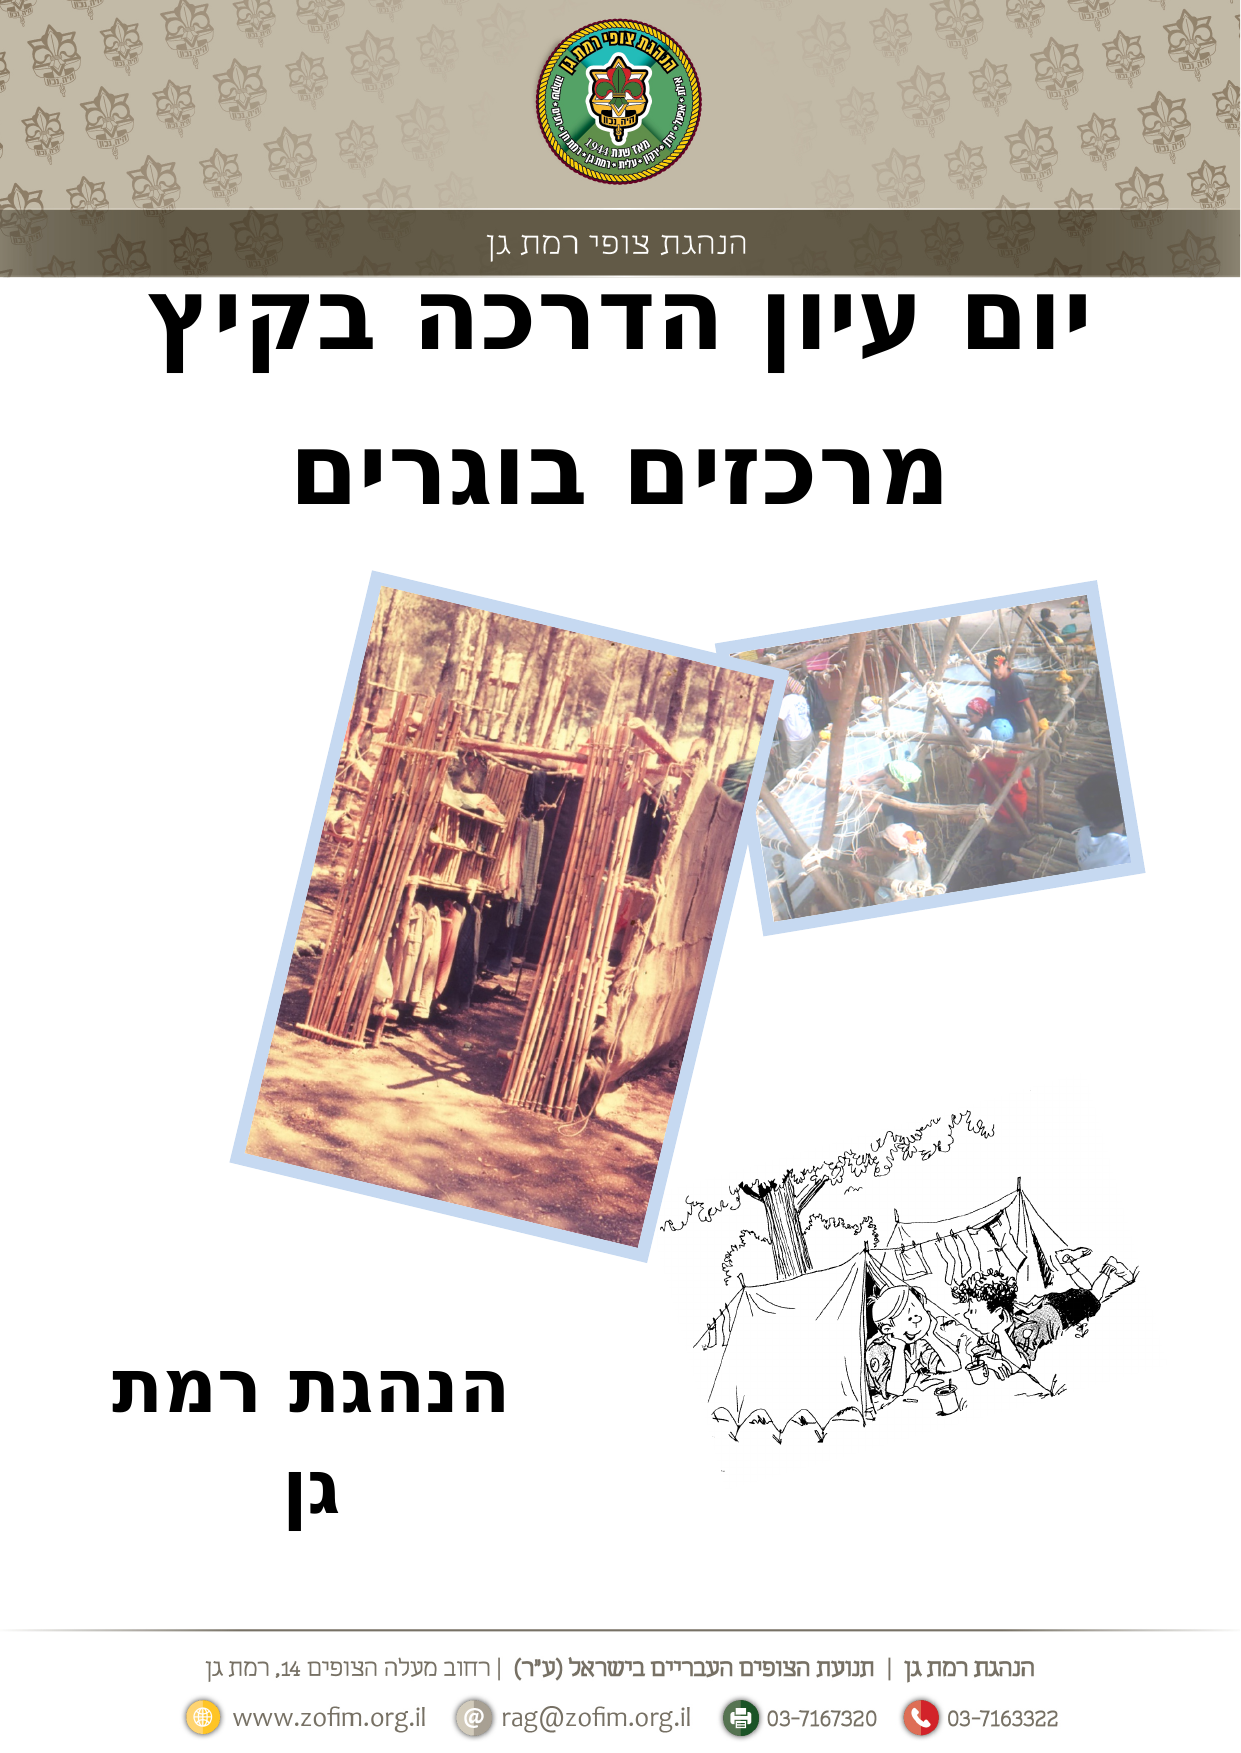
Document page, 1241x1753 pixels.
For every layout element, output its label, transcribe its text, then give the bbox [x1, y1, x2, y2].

text מרכזים בוגרים [75, 412, 1165, 528]
picture [0, 0, 1241, 1753]
text יום עיון הדרכה בקיץ [75, 257, 1165, 373]
text הנהגת רמת גן [75, 1343, 1090, 1531]
